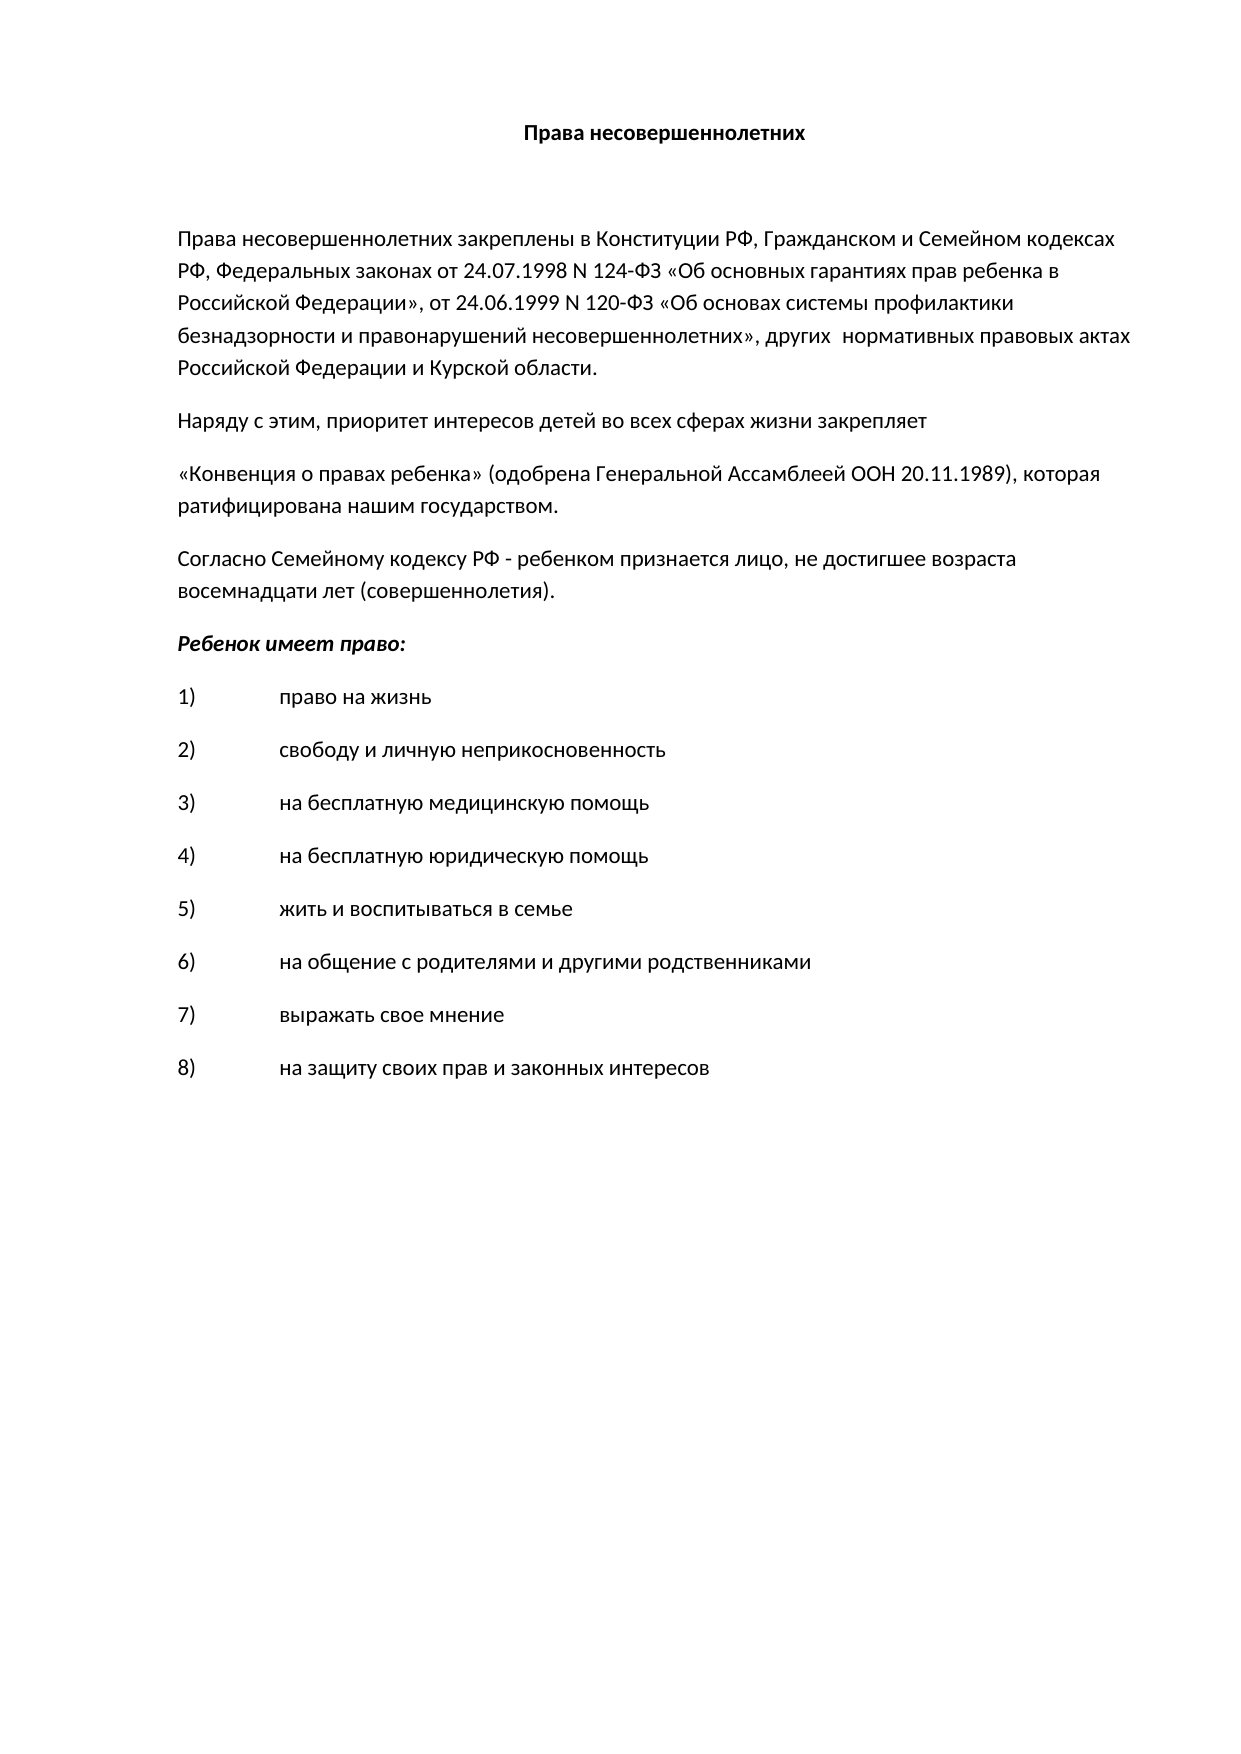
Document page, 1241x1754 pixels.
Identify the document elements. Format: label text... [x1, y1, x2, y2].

text 4) на бесплатную юридическую помощь [177, 841, 1152, 869]
text 6) на общение с родителями и другими родственниками [177, 947, 1152, 976]
text 8) на защиту своих прав и законных интересов [177, 1053, 1152, 1082]
text 5) жить и воспитываться в семье [177, 894, 1152, 922]
text 1) право на жизнь [177, 682, 1152, 710]
text Права несовершеннолетних [177, 118, 1152, 146]
text «Конвенция о правах ребенка» (одобрена Генеральной Ассамблеей ООН 20.11.1989), которая ратифицирована нашим государством. [177, 459, 1152, 519]
text Ребенок имеет право: [177, 629, 1152, 657]
text Наряду с этим, приоритет интересов детей во всех сферах жизни закрепляет [177, 406, 1152, 434]
text Права несовершеннолетних закреплены в Конституции РФ, Гражданском и Семейном кодексах РФ, Федеральных законах от 24.07.1998 N 124-ФЗ «Об основных гарантиях прав ребенка в Российской Федерации», от 24.06.1999 N 120-ФЗ «Об основах системы профилактики безнадзорности и правонарушений несовершеннолетних», других нормативных правовых актах Российской Федерации и Курской области. [177, 224, 1152, 381]
text Согласно Семейному кодексу РФ - ребенком признается лицо, не достигшее возраста восемнадцати лет (совершеннолетия). [177, 544, 1152, 604]
text 2) свободу и личную неприкосновенность [177, 735, 1152, 763]
text 7) выражать свое мнение [177, 1001, 1152, 1028]
text 3) на бесплатную медицинскую помощь [177, 788, 1152, 816]
